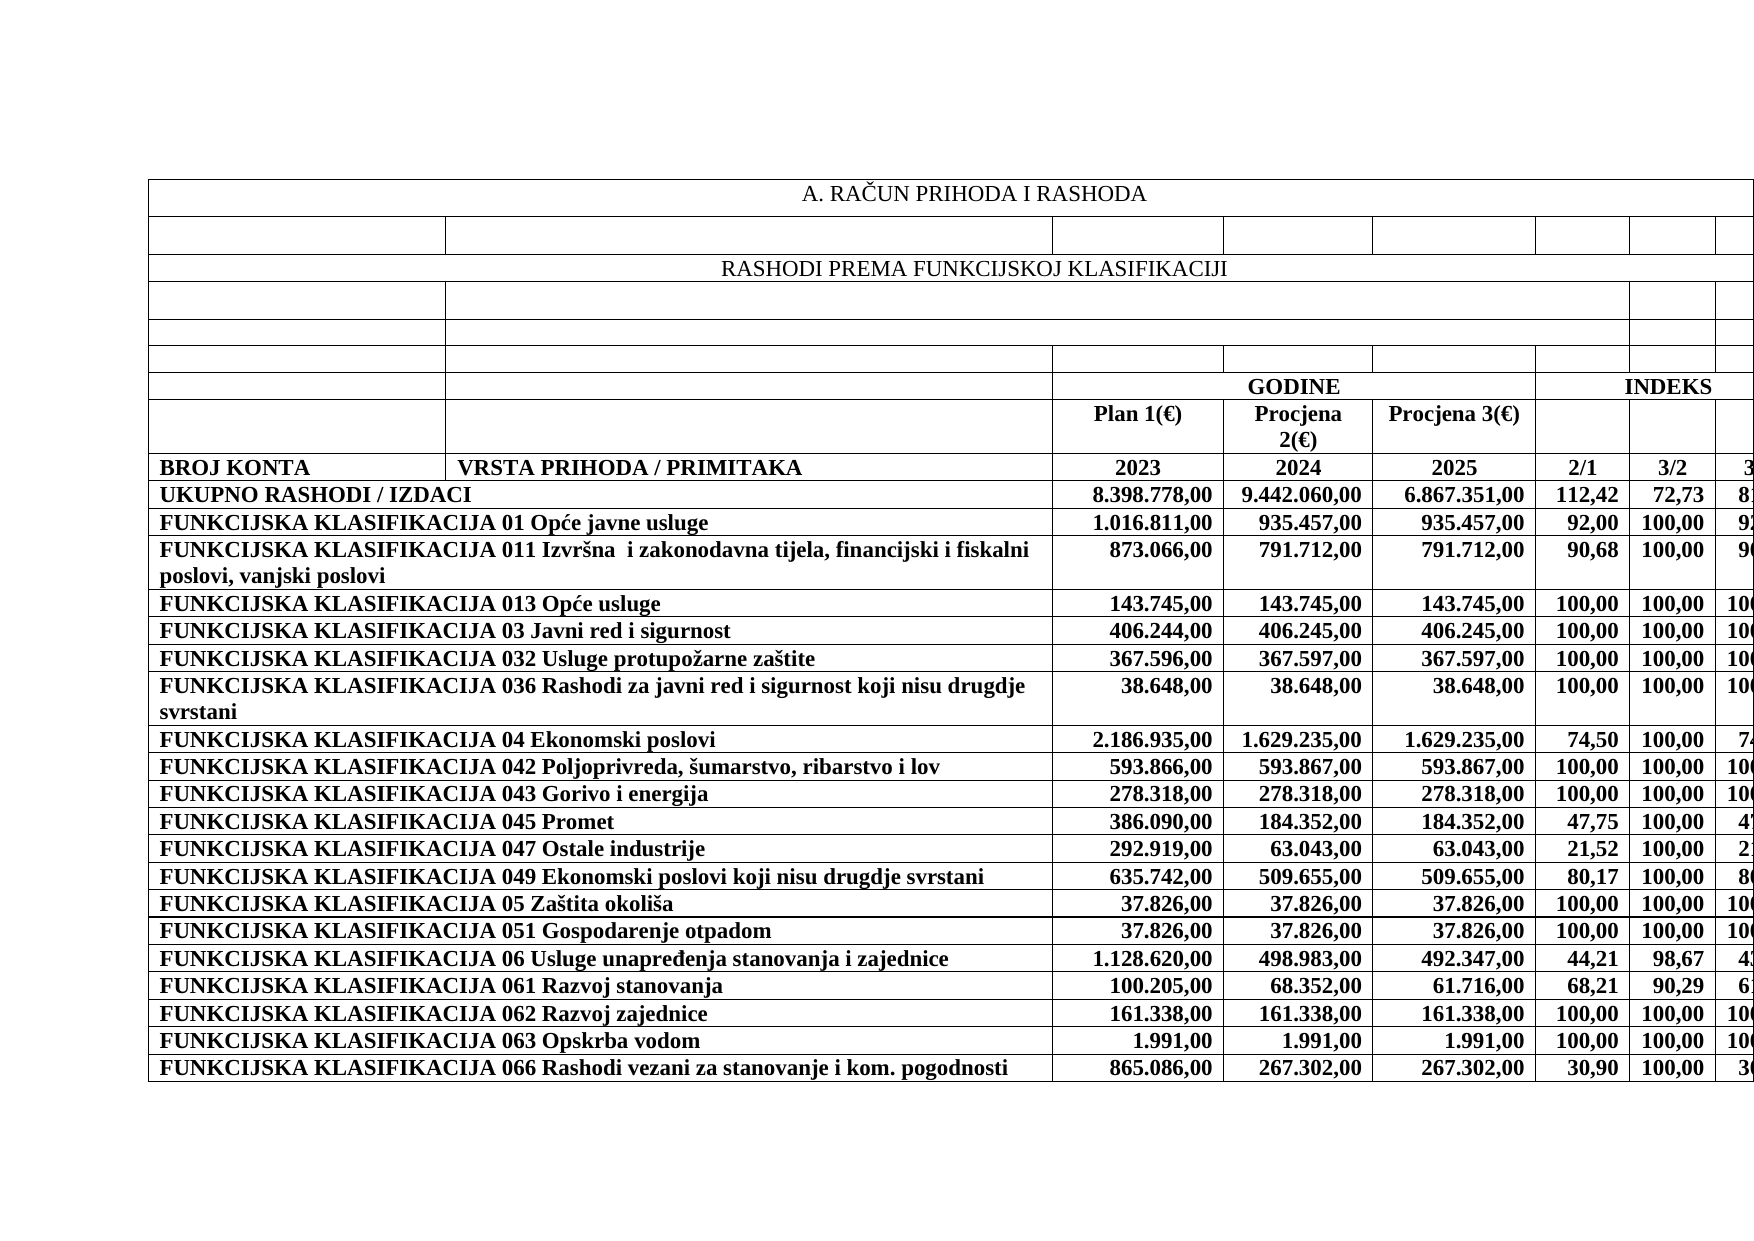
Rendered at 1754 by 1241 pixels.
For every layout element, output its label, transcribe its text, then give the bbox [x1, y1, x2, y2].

table_cell 100,00 [1536, 617, 1629, 643]
table_cell 161.338,00 [1373, 1000, 1535, 1026]
table_cell 38.648,00 [1224, 672, 1372, 725]
table_cell 100.205,00 [1053, 972, 1223, 999]
table_cell 61.716,00 [1373, 972, 1535, 999]
table_cell [1716, 217, 1753, 254]
table_cell 367.597,00 [1373, 645, 1535, 671]
table_cell 37.826,00 [1224, 890, 1372, 916]
table_cell [149, 217, 445, 254]
table_cell 80,17 [1536, 863, 1629, 889]
table_cell 80,17 [1716, 863, 1753, 889]
table_cell 267.302,00 [1224, 1055, 1372, 1081]
table_cell 100,00 [1536, 753, 1629, 779]
table_cell [446, 217, 1052, 254]
table_cell 100,00 [1630, 808, 1715, 834]
table_cell FUNKCIJSKA KLASIFIKACIJA 032 Usluge protupožarne zaštite [149, 645, 1052, 671]
table_cell FUNKCIJSKA KLASIFIKACIJA 05 Zaštita okoliša [149, 890, 1052, 916]
table_cell 30,90 [1536, 1055, 1629, 1081]
table_cell 100,00 [1716, 590, 1753, 616]
table_cell 72,73 [1630, 481, 1715, 508]
table_cell 1.991,00 [1053, 1027, 1223, 1053]
table_cell 37.826,00 [1053, 918, 1223, 944]
table_cell FUNKCIJSKA KLASIFIKACIJA 01 Opće javne usluge [149, 509, 1052, 535]
table_cell FUNKCIJSKA KLASIFIKACIJA 063 Opskrba vodom [149, 1027, 1052, 1053]
table_cell Plan 1(€) [1053, 400, 1223, 453]
table_cell 386.090,00 [1053, 808, 1223, 834]
table_cell VRSTA PRIHODA / PRIMITAKA [446, 454, 1052, 480]
table_cell 593.867,00 [1224, 753, 1372, 779]
table_cell 38.648,00 [1053, 672, 1223, 725]
table_cell 100,00 [1716, 753, 1753, 779]
table_cell 100,00 [1630, 890, 1715, 916]
table_cell 100,00 [1630, 1000, 1715, 1026]
table_cell 367.596,00 [1053, 645, 1223, 671]
table_cell FUNKCIJSKA KLASIFIKACIJA 043 Gorivo i energija [149, 781, 1052, 807]
table_cell 3/1 [1716, 454, 1753, 480]
table_cell [1224, 346, 1372, 372]
table_cell 100,00 [1630, 590, 1715, 616]
table_cell 367.597,00 [1224, 645, 1372, 671]
table_cell [1224, 217, 1372, 254]
table_cell 635.742,00 [1053, 863, 1223, 889]
table_cell [1536, 346, 1629, 372]
table_cell 100,00 [1536, 1000, 1629, 1026]
table_cell RASHODI PREMA FUNKCIJSKOJ KLASIFIKACIJI [149, 255, 1753, 281]
table_cell 406.245,00 [1373, 617, 1535, 643]
table_cell 63.043,00 [1224, 835, 1372, 862]
table_cell 1.991,00 [1224, 1027, 1372, 1053]
table_cell 1.629.235,00 [1373, 726, 1535, 752]
table_cell FUNKCIJSKA KLASIFIKACIJA 013 Opće usluge [149, 590, 1052, 616]
table_cell 2.186.935,00 [1053, 726, 1223, 752]
table_cell 9.442.060,00 [1224, 481, 1372, 508]
table_cell 791.712,00 [1224, 536, 1372, 589]
table_cell 100,00 [1630, 617, 1715, 643]
table_cell 100,00 [1630, 863, 1715, 889]
table_cell [446, 346, 1052, 372]
table_cell 498.983,00 [1224, 945, 1372, 971]
table_cell 100,00 [1716, 1027, 1753, 1053]
table_cell FUNKCIJSKA KLASIFIKACIJA 045 Promet [149, 808, 1052, 834]
table_cell 44,21 [1536, 945, 1629, 971]
table_cell 112,42 [1536, 481, 1629, 508]
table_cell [149, 1055, 1052, 1081]
table_cell 1.991,00 [1373, 1027, 1535, 1053]
table_cell BROJ KONTA [149, 454, 445, 480]
table_cell 2024 [1224, 454, 1372, 480]
table_cell 68.352,00 [1224, 972, 1372, 999]
table_cell [1716, 320, 1753, 345]
table_cell 100,00 [1630, 509, 1715, 535]
table_cell 184.352,00 [1224, 808, 1372, 834]
table_cell [1630, 320, 1715, 345]
table_cell Procjena 2(€) [1224, 400, 1372, 453]
table_cell 61,59 [1716, 972, 1753, 999]
table_cell 1.128.620,00 [1053, 945, 1223, 971]
table_cell 100,00 [1630, 753, 1715, 779]
table_cell [149, 400, 445, 453]
table_cell 37.826,00 [1053, 890, 1223, 916]
table_cell 278.318,00 [1373, 781, 1535, 807]
table_cell FUNKCIJSKA KLASIFIKACIJA 061 Razvoj stanovanja [149, 972, 1052, 999]
table_cell 21,52 [1716, 835, 1753, 862]
table_cell 100,00 [1630, 1055, 1715, 1081]
table_cell FUNKCIJSKA KLASIFIKACIJA 036 Rashodi za javni red i sigurnost koji nisu drugdje svrstani [149, 672, 1052, 725]
table_cell FUNKCIJSKA KLASIFIKACIJA 011 Izvršna i zakonodavna tijela, financijski i fiskalni poslovi, vanjski poslovi [149, 536, 1052, 589]
table_cell 37.826,00 [1373, 890, 1535, 916]
table_cell 98,67 [1630, 945, 1715, 971]
table_cell 509.655,00 [1224, 863, 1372, 889]
table_header A. RAČUN PRIHODA I RASHODA [149, 180, 1753, 216]
table_cell GODINE [1053, 373, 1535, 399]
table_cell [1716, 400, 1753, 453]
table_cell 100,00 [1630, 645, 1715, 671]
table_cell 593.867,00 [1373, 753, 1535, 779]
table_cell 100,00 [1630, 536, 1715, 589]
table_cell [1053, 217, 1223, 254]
table_cell [1716, 346, 1753, 372]
table_cell [1716, 282, 1753, 318]
table_cell 68,21 [1536, 972, 1629, 999]
table_cell FUNKCIJSKA KLASIFIKACIJA 047 Ostale industrije [149, 835, 1052, 862]
table_cell 406.244,00 [1053, 617, 1223, 643]
table_cell [149, 373, 445, 399]
table_cell FUNKCIJSKA KLASIFIKACIJA 03 Javni red i sigurnost [149, 617, 1052, 643]
table_cell 6.867.351,00 [1373, 481, 1535, 508]
table_cell 74,50 [1716, 726, 1753, 752]
table_cell 406.245,00 [1224, 617, 1372, 643]
table_cell 100,00 [1716, 890, 1753, 916]
table_cell 3/2 [1630, 454, 1715, 480]
table_cell FUNKCIJSKA KLASIFIKACIJA 062 Razvoj zajednice [149, 1000, 1052, 1026]
table_cell 100,00 [1536, 590, 1629, 616]
table_cell FUNKCIJSKA KLASIFIKACIJA 06 Usluge unapređenja stanovanja i zajednice [149, 945, 1052, 971]
table_cell 90,68 [1536, 536, 1629, 589]
table_cell 865.086,00 [1053, 1055, 1223, 1081]
table_cell 92,00 [1536, 509, 1629, 535]
table_cell 267.302,00 [1373, 1055, 1535, 1081]
table_cell 100,00 [1630, 835, 1715, 862]
table_cell 81,77 [1716, 481, 1753, 508]
table_cell FUNKCIJSKA KLASIFIKACIJA 051 Gospodarenje otpadom [149, 918, 1052, 944]
table_cell 100,00 [1630, 726, 1715, 752]
table_cell INDEKS [1536, 373, 1753, 399]
table_cell FUNKCIJSKA KLASIFIKACIJA 04 Ekonomski poslovi [149, 726, 1052, 752]
table_cell 100,00 [1716, 1000, 1753, 1026]
table_cell 161.338,00 [1053, 1000, 1223, 1026]
table_cell 278.318,00 [1224, 781, 1372, 807]
table_cell 1.629.235,00 [1224, 726, 1372, 752]
table_cell 100,00 [1536, 781, 1629, 807]
table_cell 2/1 [1536, 454, 1629, 480]
table_cell [1536, 400, 1629, 453]
table_cell [1536, 217, 1629, 254]
table_cell 100,00 [1536, 645, 1629, 671]
table_cell [446, 373, 1052, 399]
table_cell 278.318,00 [1053, 781, 1223, 807]
table_cell [446, 400, 1052, 453]
table_cell [1630, 282, 1715, 318]
table_cell 100,00 [1630, 672, 1715, 725]
table_cell 143.745,00 [1373, 590, 1535, 616]
table_cell [149, 320, 445, 345]
table_cell [446, 320, 1629, 345]
table_cell 38.648,00 [1373, 672, 1535, 725]
table_cell [149, 282, 445, 318]
table_cell 100,00 [1716, 918, 1753, 944]
table_cell 935.457,00 [1224, 509, 1372, 535]
table_cell [446, 282, 1629, 318]
table_cell 43,62 [1716, 945, 1753, 971]
table_cell 143.745,00 [1053, 590, 1223, 616]
table_cell [1373, 217, 1535, 254]
table_cell [1373, 346, 1535, 372]
table_cell 143.745,00 [1224, 590, 1372, 616]
table_cell 30,90 [1716, 1055, 1753, 1081]
table_cell Procjena 3(€) [1373, 400, 1535, 453]
table_cell 100,00 [1630, 1027, 1715, 1053]
table_cell 873.066,00 [1053, 536, 1223, 589]
table_cell 37.826,00 [1373, 918, 1535, 944]
table_cell 90,68 [1716, 536, 1753, 589]
table_cell 90,29 [1630, 972, 1715, 999]
table_cell [149, 346, 445, 372]
table_cell 593.866,00 [1053, 753, 1223, 779]
table_cell 100,00 [1716, 617, 1753, 643]
table_cell 92,00 [1716, 509, 1753, 535]
table_cell FUNKCIJSKA KLASIFIKACIJA 049 Ekonomski poslovi koji nisu drugdje svrstani [149, 863, 1052, 889]
table_cell 935.457,00 [1373, 509, 1535, 535]
table_cell UKUPNO RASHODI / IZDACI [149, 481, 1052, 508]
table_cell 2025 [1373, 454, 1535, 480]
table_cell 791.712,00 [1373, 536, 1535, 589]
table_cell [1630, 346, 1715, 372]
table_cell 161.338,00 [1224, 1000, 1372, 1026]
table_cell 100,00 [1536, 890, 1629, 916]
table_cell 100,00 [1716, 781, 1753, 807]
table_cell 8.398.778,00 [1053, 481, 1223, 508]
table_cell [1053, 346, 1223, 372]
table_cell 21,52 [1536, 835, 1629, 862]
table_cell 100,00 [1716, 672, 1753, 725]
table_cell 509.655,00 [1373, 863, 1535, 889]
table_cell 100,00 [1716, 645, 1753, 671]
table_cell 63.043,00 [1373, 835, 1535, 862]
table_cell 47,75 [1716, 808, 1753, 834]
table_cell 492.347,00 [1373, 945, 1535, 971]
table_cell 100,00 [1536, 672, 1629, 725]
table_cell 100,00 [1536, 1027, 1629, 1053]
table_cell FUNKCIJSKA KLASIFIKACIJA 042 Poljoprivreda, šumarstvo, ribarstvo i lov [149, 753, 1052, 779]
table_cell [1630, 400, 1715, 453]
table_cell 100,00 [1630, 781, 1715, 807]
table_cell 100,00 [1630, 918, 1715, 944]
table_cell 47,75 [1536, 808, 1629, 834]
table_cell 292.919,00 [1053, 835, 1223, 862]
table_cell 184.352,00 [1373, 808, 1535, 834]
table_cell [1630, 217, 1715, 254]
table_cell 2023 [1053, 454, 1223, 480]
table_cell 37.826,00 [1224, 918, 1372, 944]
table_cell 100,00 [1536, 918, 1629, 944]
table_cell 74,50 [1536, 726, 1629, 752]
table_cell 1.016.811,00 [1053, 509, 1223, 535]
